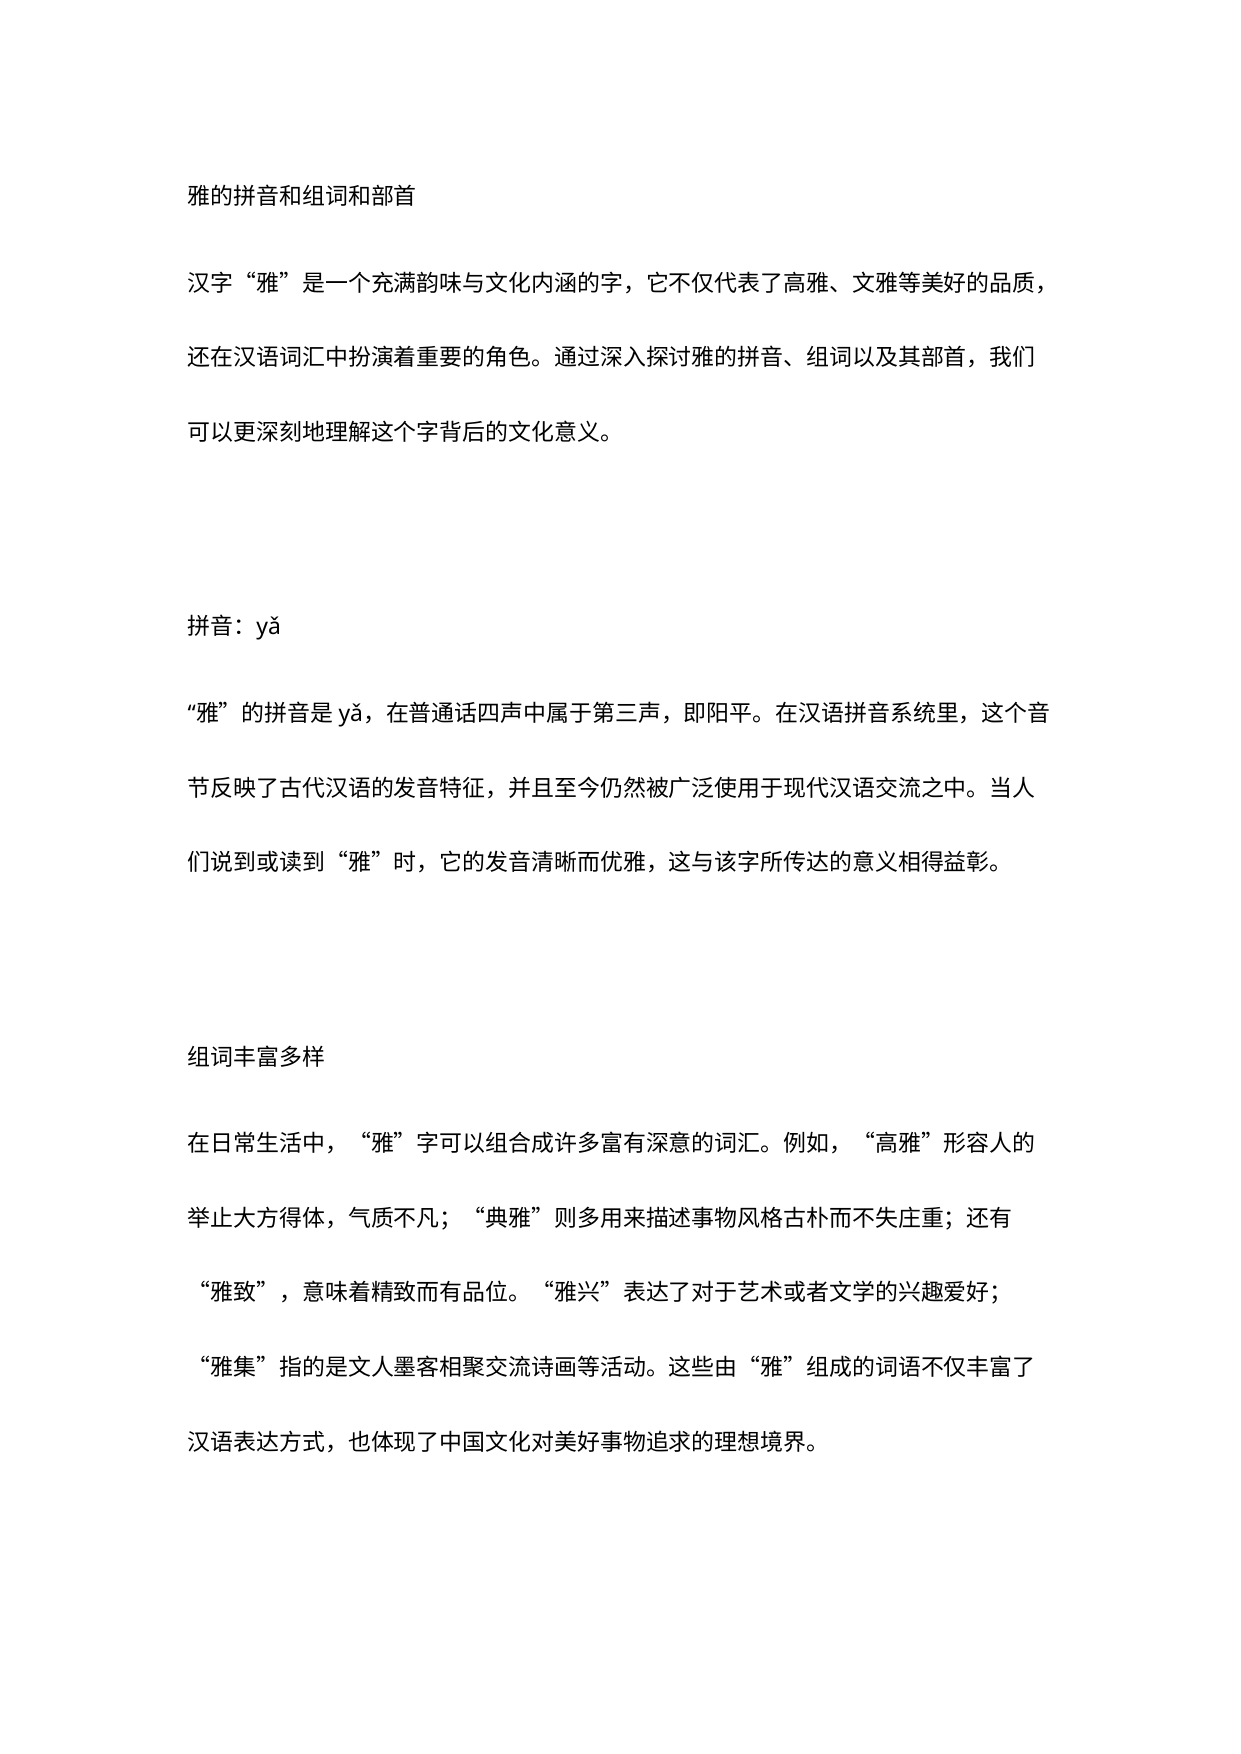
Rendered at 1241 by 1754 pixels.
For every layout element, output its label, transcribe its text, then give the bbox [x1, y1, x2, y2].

text 组词丰富多样 [187, 1022, 1053, 1087]
text 汉字“雅”是一个充满韵味与文化内涵的字，它不仅代表了高雅、文雅等美好的品质，还在汉语词汇中扮演着重要的角色。通过深入探讨雅的拼音、组词以及其部首，我们可以更深刻地理解这个字背后的文化意义。 [187, 248, 1053, 463]
text 雅的拼音和组词和部首 [187, 162, 1053, 227]
text 拼音：yǎ [187, 592, 1053, 657]
text 在日常生活中，“雅”字可以组合成许多富有深意的词汇。例如，“高雅”形容人的举止大方得体，气质不凡；“典雅”则多用来描述事物风格古朴而不失庄重；还有“雅致”，意味着精致而有品位。“雅兴”表达了对于艺术或者文学的兴趣爱好；“雅集”指的是文人墨客相聚交流诗画等活动。这些由“雅”组成的词语不仅丰富了汉语表达方式，也体现了中国文化对美好事物追求的理想境界。 [187, 1109, 1053, 1473]
text “雅”的拼音是 yǎ，在普通话四声中属于第三声，即阳平。在汉语拼音系统里，这个音节反映了古代汉语的发音特征，并且至今仍然被广泛使用于现代汉语交流之中。当人们说到或读到“雅”时，它的发音清晰而优雅，这与该字所传达的意义相得益彰。 [187, 679, 1053, 893]
